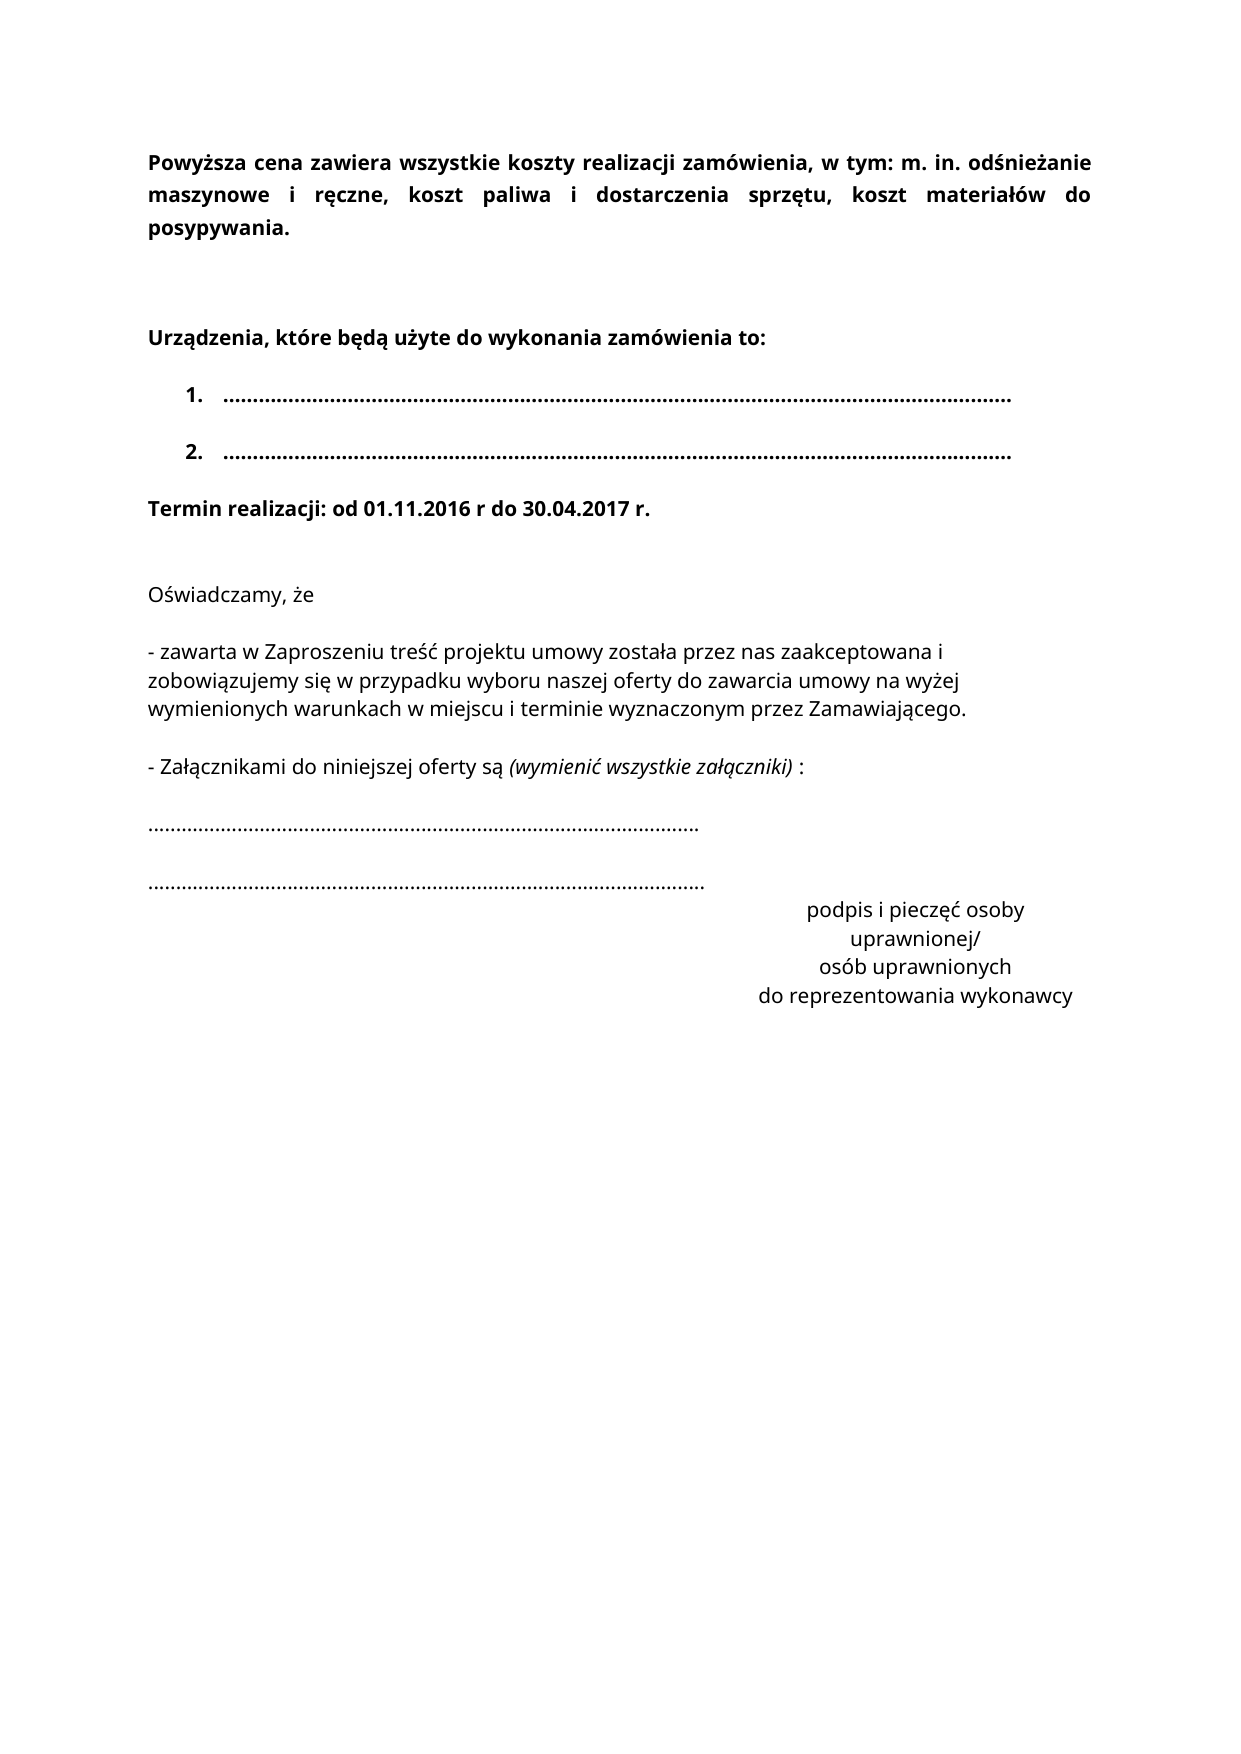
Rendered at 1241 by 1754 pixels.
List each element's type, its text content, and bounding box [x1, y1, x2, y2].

text - zawarta w Zaproszeniu treść projektu umowy została przez nas zaakceptowana i zobowiązujemy się w przypadku wyboru naszej oferty do zawarcia umowy na wyżej wymienionych warunkach w miejscu i terminie wyznaczonym przez Zamawiającego. [148, 637, 1093, 723]
list ……………………………………………………………………………………………………………………. [185, 380, 1093, 408]
text podpis i pieczęć osoby uprawnionej/ [738, 896, 1093, 952]
text Urządzenia, które będą użyte do wykonania zamówienia to: [148, 323, 1093, 352]
text Powyższa cena zawiera wszystkie koszty realizacji zamówienia, w tym: m. in. odśnieżanie maszynowe i ręczne, koszt paliwa i dostarczenia sprzętu, koszt materiałów do posypywania. [148, 148, 1093, 241]
list ……………………………………………………………………………………………………………………. [185, 437, 1093, 465]
text Oświadczamy, że [148, 580, 1093, 608]
text osób uprawnionych [738, 952, 1093, 981]
text .................................................................................................... [148, 867, 1093, 896]
text ................................................................................................... [148, 809, 1093, 838]
text Termin realizacji: od 01.11.2016 r do 30.04.2017 r. [148, 494, 1093, 522]
text do reprezentowania wykonawcy [738, 981, 1093, 1009]
text - Załącznikami do niniejszej oferty są (wymienić wszystkie załączniki) : [148, 752, 1093, 780]
